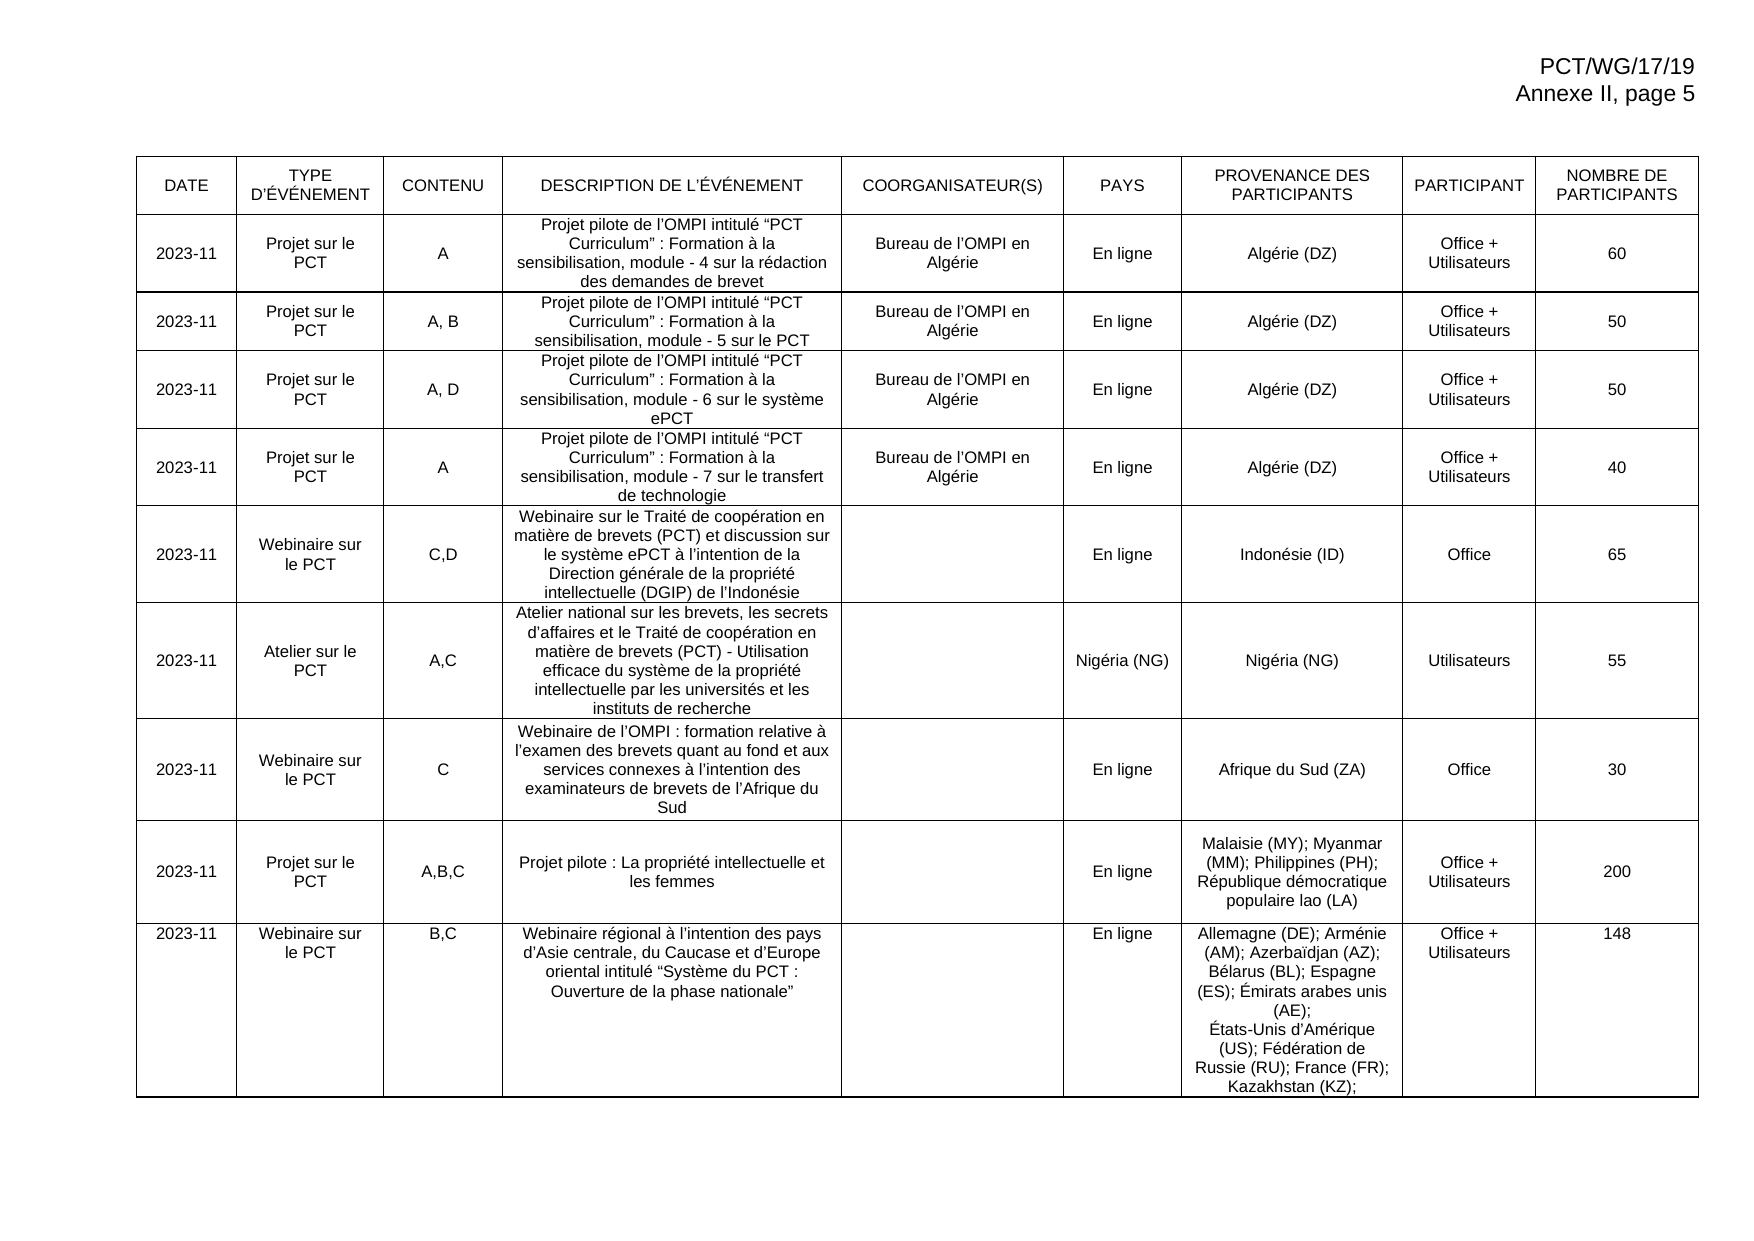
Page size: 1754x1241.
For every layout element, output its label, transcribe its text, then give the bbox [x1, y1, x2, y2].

table_cell 2023-11 [137, 603, 236, 718]
table_cell Webinaire sur le Traité de coopération en matière de brevets (PCT) et discussion sur le système ePCT à l’intention de la Direction générale de la propriété intellectuelle (DGIP) de l’Indonésie [503, 506, 841, 602]
table_cell Webinaire de l’OMPI : formation relative à l’examen des brevets quant au fond et aux services connexes à l’intention des examinateurs de brevets de l’Afrique du Sud [503, 719, 841, 820]
table_cell En ligne [1064, 351, 1181, 428]
table_cell Projet pilote de l’OMPI intitulé “PCT Curriculum” : Formation à la sensibilisation, module - 4 sur la rédaction des demandes de brevet [503, 215, 841, 291]
table_cell 30 [1536, 719, 1698, 820]
table_cell 50 [1536, 351, 1698, 428]
table_header Participant [1403, 157, 1535, 214]
table_header Coorganisateur(s) [842, 157, 1063, 214]
table_cell Office [1403, 506, 1535, 602]
table_cell 40 [1536, 429, 1698, 505]
table_cell 2023-11 [137, 821, 236, 923]
table_cell En ligne [1064, 821, 1181, 923]
table_header Pays [1064, 157, 1181, 214]
table_cell Projet sur le PCT [237, 821, 383, 923]
table_cell 2023-11 [137, 429, 236, 505]
table_cell En ligne [1064, 924, 1181, 1096]
table_cell Office + Utilisateurs [1403, 429, 1535, 505]
table_cell Algérie (DZ) [1182, 293, 1402, 350]
table_cell Afrique du Sud (ZA) [1182, 719, 1402, 820]
table_cell Atelier sur le PCT [237, 603, 383, 718]
table_cell En ligne [1064, 719, 1181, 820]
table_header Provenance des participants [1182, 157, 1402, 214]
table_cell Malaisie (MY); Myanmar (MM); Philippines (PH); République démocratique populaire lao (LA) [1182, 821, 1402, 923]
table_cell 2023-11 [137, 351, 236, 428]
table_cell En ligne [1064, 506, 1181, 602]
table_cell B,C [384, 924, 502, 1096]
table_cell C [384, 719, 502, 820]
table_header Description de l’événement [503, 157, 841, 214]
table_cell 2023-11 [137, 293, 236, 350]
table_cell A [384, 215, 502, 291]
table_cell Algérie (DZ) [1182, 351, 1402, 428]
table_cell A,C [384, 603, 502, 718]
table_header Contenu [384, 157, 502, 214]
table_cell [842, 821, 1063, 923]
table_cell 148 [1536, 924, 1698, 1096]
table_cell Projet sur le PCT [237, 429, 383, 505]
table_cell Projet sur le PCT [237, 351, 383, 428]
table_cell C,D [384, 506, 502, 602]
table_cell A,B,C [384, 821, 502, 923]
table_cell Utilisateurs [1403, 603, 1535, 718]
table_cell Bureau de l’OMPI en Algérie [842, 215, 1063, 291]
table_cell 65 [1536, 506, 1698, 602]
table_cell Webinaire sur le PCT [237, 719, 383, 820]
table_cell Projet pilote de l’OMPI intitulé “PCT Curriculum” : Formation à la sensibilisation, module - 6 sur le système ePCT [503, 351, 841, 428]
table_cell [842, 506, 1063, 602]
table_cell Projet pilote de l’OMPI intitulé “PCT Curriculum” : Formation à la sensibilisation, module - 5 sur le PCT [503, 293, 841, 350]
table_cell 60 [1536, 215, 1698, 291]
table_cell 200 [1536, 821, 1698, 923]
table_cell Bureau de l’OMPI en Algérie [842, 351, 1063, 428]
table_cell Webinaire sur le PCT [237, 924, 383, 1096]
table_cell En ligne [1064, 429, 1181, 505]
table_cell Office [1403, 719, 1535, 820]
table_cell [842, 603, 1063, 718]
table_cell 50 [1536, 293, 1698, 350]
table_cell A, D [384, 351, 502, 428]
table_cell En ligne [1064, 215, 1181, 291]
table_cell Projet pilote de l’OMPI intitulé “PCT Curriculum” : Formation à la sensibilisation, module - 7 sur le transfert de technologie [503, 429, 841, 505]
table_header Type d’événement [237, 157, 383, 214]
table_cell 2023-11 [137, 719, 236, 820]
table_cell Nigéria (NG) [1182, 603, 1402, 718]
table_header Date [137, 157, 236, 214]
table_cell 2023-11 [137, 924, 236, 1096]
table_cell Bureau de l’OMPI en Algérie [842, 293, 1063, 350]
table_cell Webinaire sur le PCT [237, 506, 383, 602]
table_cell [1182, 924, 1402, 1096]
table_cell [842, 924, 1063, 1096]
table_cell A, B [384, 293, 502, 350]
table_cell A [384, 429, 502, 505]
table_cell Office + Utilisateurs [1403, 351, 1535, 428]
table_cell [842, 719, 1063, 820]
table_cell Projet sur le PCT [237, 293, 383, 350]
table_cell Bureau de l’OMPI en Algérie [842, 429, 1063, 505]
table_cell Projet sur le PCT [237, 215, 383, 291]
table_cell 2023-11 [137, 506, 236, 602]
table_cell Algérie (DZ) [1182, 429, 1402, 505]
table_cell Indonésie (ID) [1182, 506, 1402, 602]
table_cell Atelier national sur les brevets, les secrets d’affaires et le Traité de coopération en matière de brevets (PCT) - Utilisation efficace du système de la propriété intellectuelle par les universités et les instituts de recherche [503, 603, 841, 718]
table_cell Office + Utilisateurs [1403, 821, 1535, 923]
table_cell En ligne [1064, 293, 1181, 350]
table_cell 2023-11 [137, 215, 236, 291]
table_header Nombre de participants [1536, 157, 1698, 214]
table_cell Office + Utilisateurs [1403, 924, 1535, 1096]
table_cell 55 [1536, 603, 1698, 718]
table_cell Nigéria (NG) [1064, 603, 1181, 718]
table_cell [503, 924, 841, 1096]
table_cell Office + Utilisateurs [1403, 215, 1535, 291]
table_cell Projet pilote : La propriété intellectuelle et les femmes [503, 821, 841, 923]
table_cell Office + Utilisateurs [1403, 293, 1535, 350]
table_cell Algérie (DZ) [1182, 215, 1402, 291]
